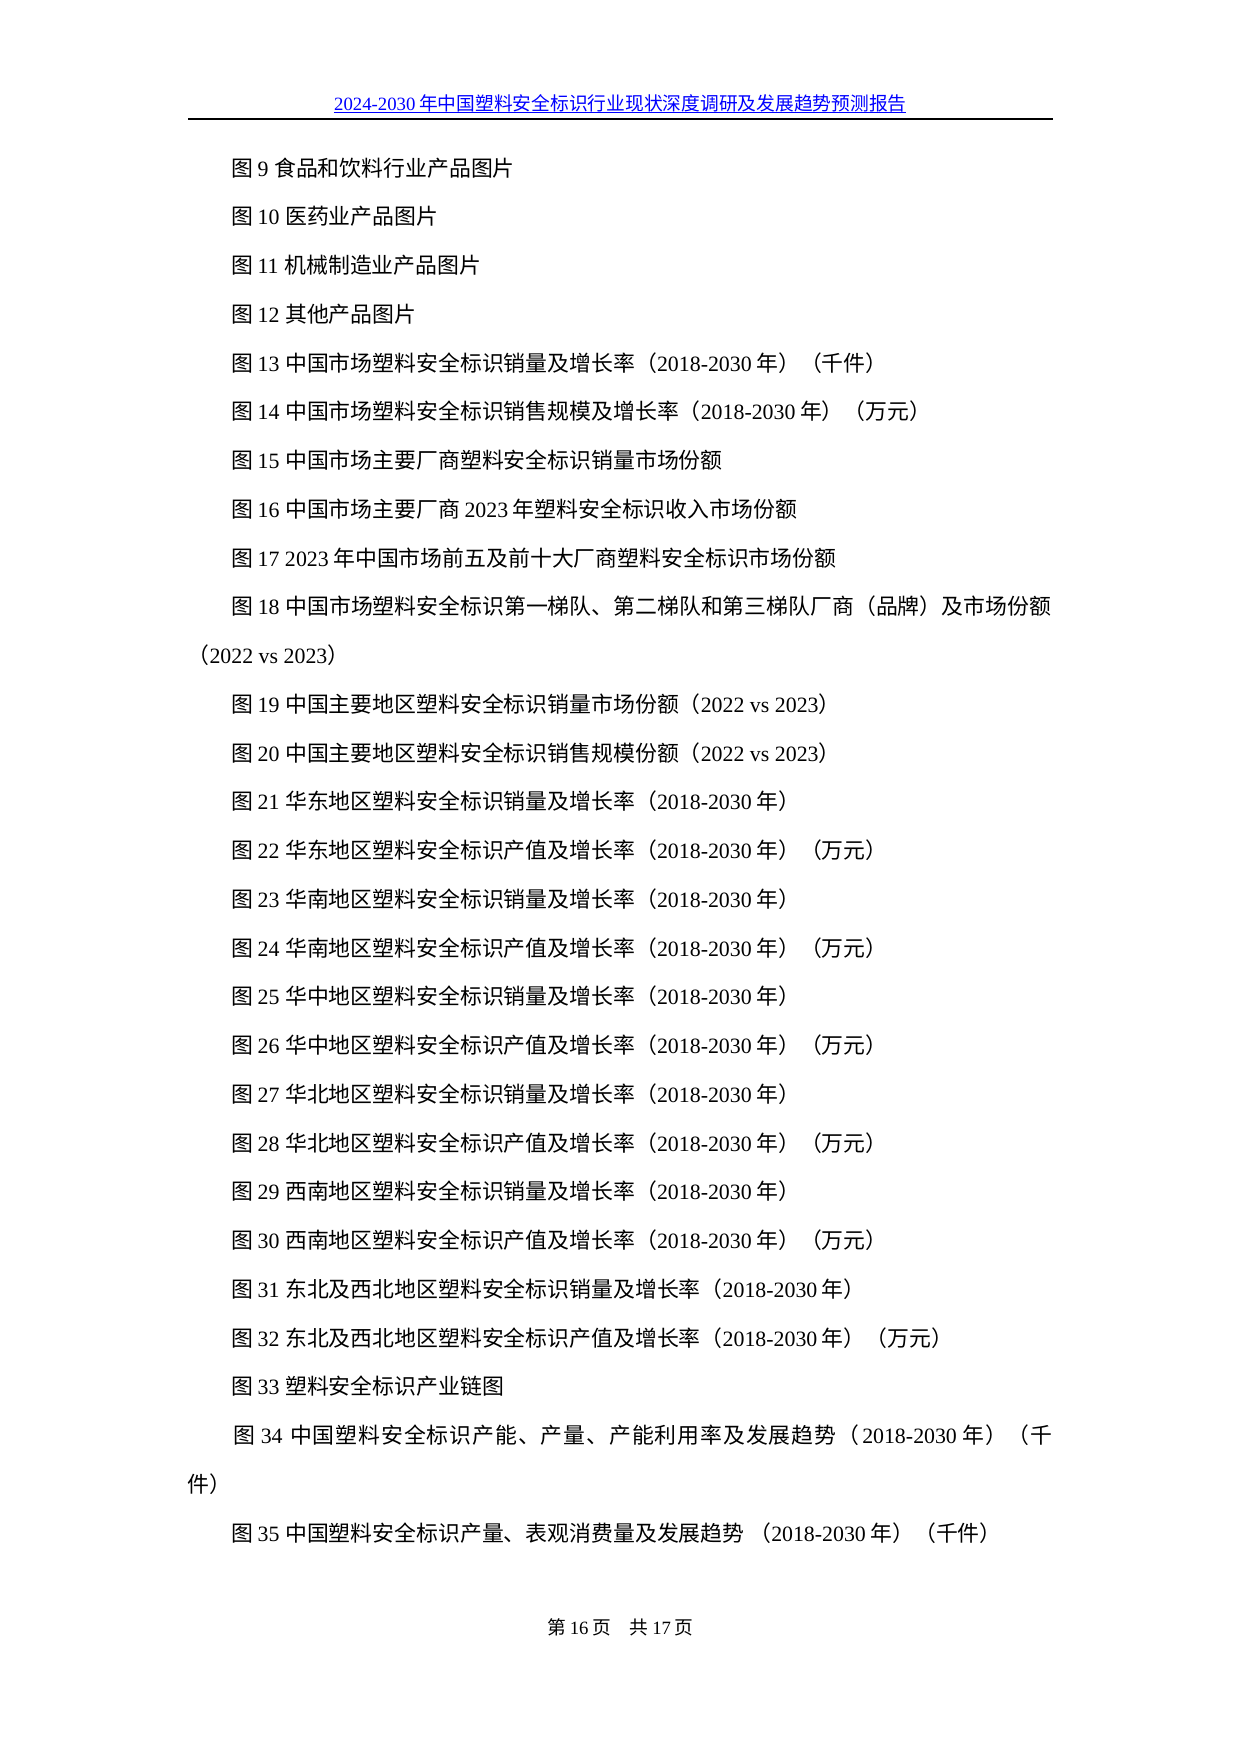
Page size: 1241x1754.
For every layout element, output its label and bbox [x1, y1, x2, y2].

text [187, 150, 1053, 1548]
